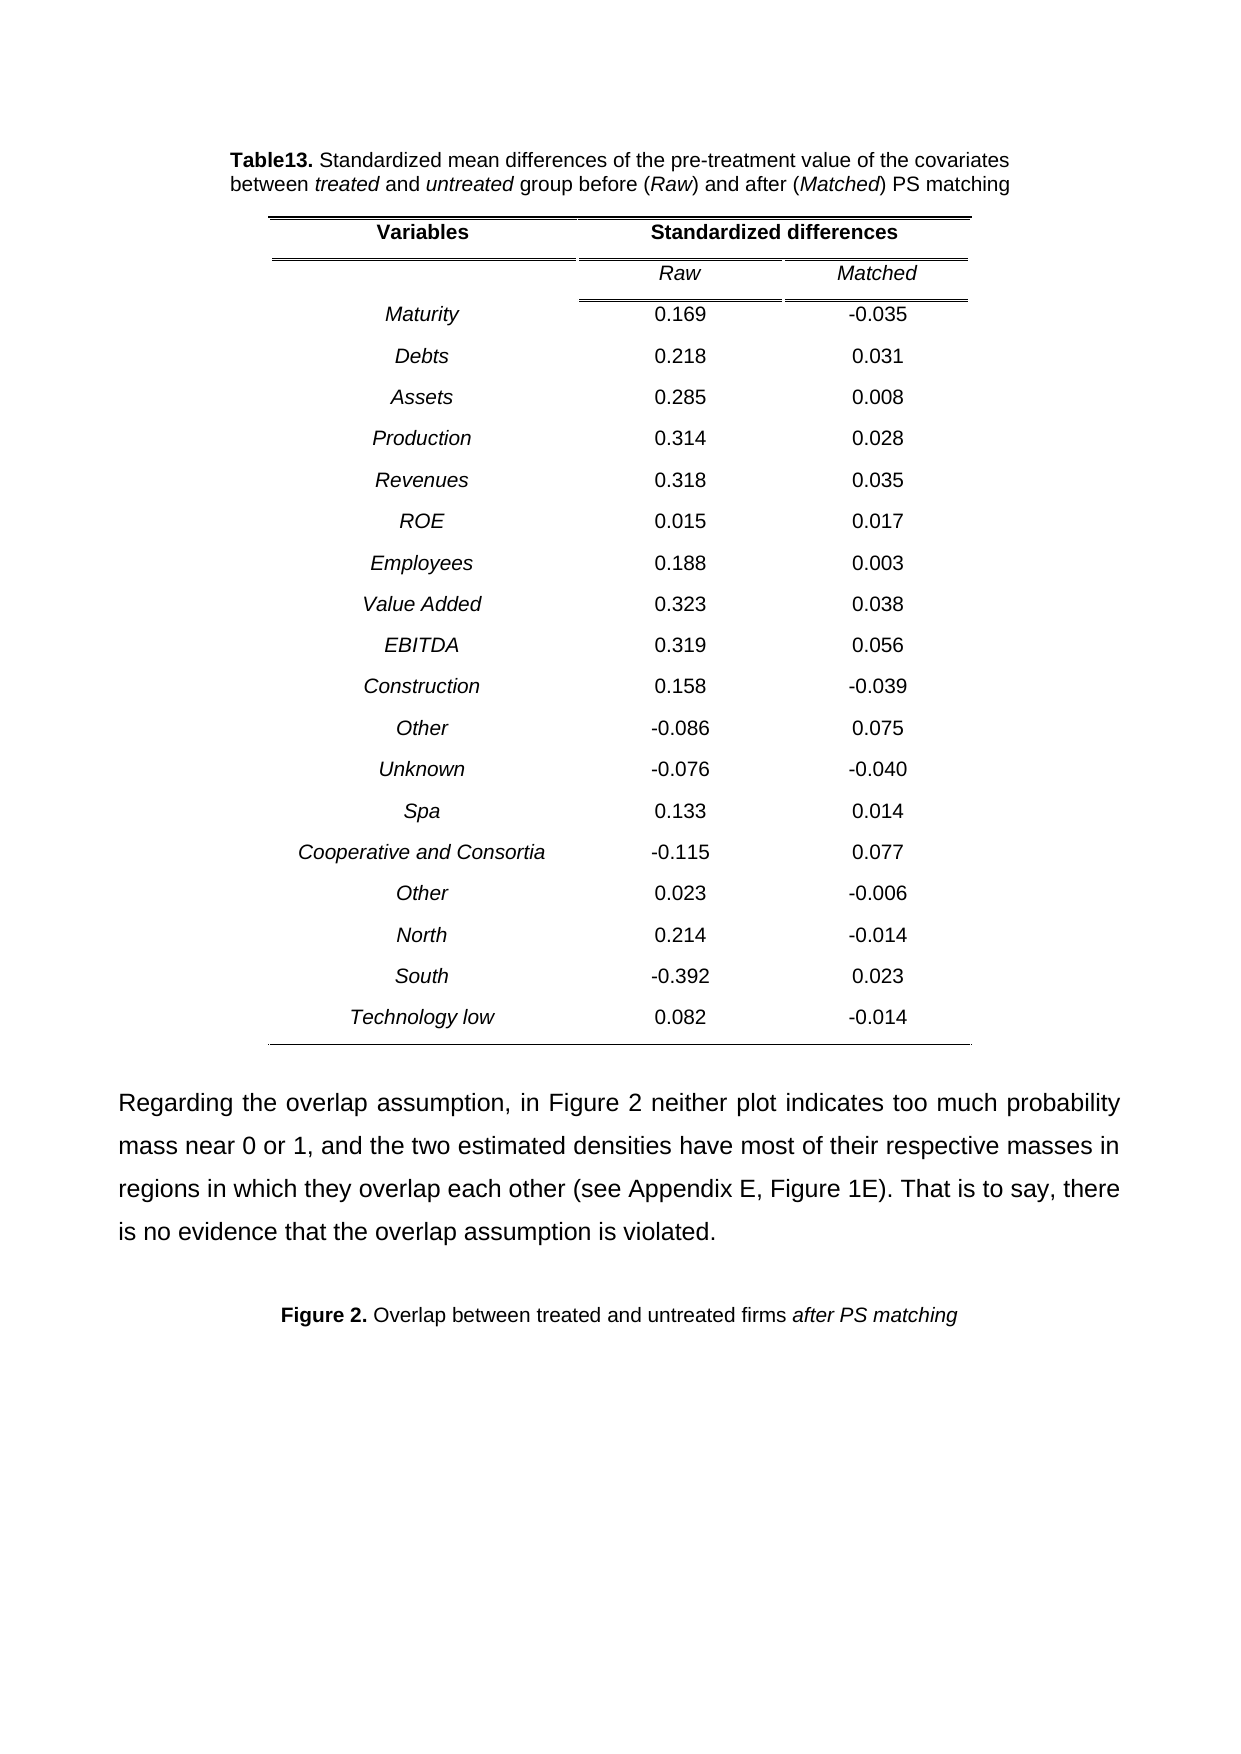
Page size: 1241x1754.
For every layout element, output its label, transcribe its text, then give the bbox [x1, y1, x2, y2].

table_cell South [270, 961, 576, 1002]
table_cell 0.314 [579, 426, 782, 464]
table_cell -0.006 [784, 878, 972, 919]
table_cell -0.086 [579, 716, 782, 754]
table_cell Maturity [269, 299, 577, 340]
table_cell Value Added [270, 589, 576, 630]
table_cell Spa [269, 795, 577, 837]
table_cell 0.023 [579, 881, 782, 919]
table_cell 0.031 [784, 340, 972, 382]
table_cell 0.015 [579, 509, 782, 547]
table_cell Employees [269, 547, 577, 588]
table_cell 0.218 [579, 344, 782, 382]
table_cell 0.035 [785, 465, 970, 506]
table_cell Cooperative and Consortia [270, 837, 576, 878]
table_cell 0.075 [785, 713, 970, 754]
table_cell North [269, 919, 577, 961]
table_cell 0.003 [784, 547, 972, 588]
table_cell 0.028 [784, 423, 972, 464]
table_cell Other [269, 878, 577, 919]
table_cell Construction [269, 671, 577, 713]
table_cell 0.214 [579, 923, 782, 961]
table_cell -0.035 [784, 299, 972, 340]
table_cell Revenues [270, 465, 576, 506]
table_cell 0.169 [579, 302, 782, 340]
table_cell 0.188 [579, 550, 782, 588]
table_cell -0.014 [784, 1002, 972, 1043]
table_cell 0.056 [784, 630, 972, 671]
table_cell 0.323 [579, 592, 782, 630]
table_cell -0.040 [784, 754, 972, 795]
table_cell EBITDA [269, 630, 577, 671]
table_cell -0.039 [784, 671, 972, 713]
table_cell Production [269, 423, 577, 464]
table_header Standardized differences [577, 220, 970, 258]
text Regarding the overlap assumption, in Figure 2 neither plot indicates too much probability mass near 0 or 1, and the two estimated densities have most of their respective masses in regions in which they overlap each other (see Appendix E, Figure 1E). That is to say, there is no evidence that the overlap assumption is violated. [118, 1088, 1122, 1246]
table_cell 0.082 [579, 1005, 782, 1043]
table_cell -0.014 [784, 919, 972, 961]
table_cell 0.038 [785, 589, 970, 630]
table_cell 0.014 [784, 795, 972, 837]
table_cell -0.392 [579, 964, 782, 1002]
table_cell Raw [579, 261, 782, 299]
text between treated and untreated group before (Raw) and after (Matched) PS matching [118, 172, 1122, 196]
table_cell 0.319 [579, 633, 782, 671]
table_cell -0.115 [579, 840, 782, 878]
table_cell Matched [785, 258, 970, 299]
table_cell 0.158 [579, 674, 782, 713]
table_cell 0.017 [785, 506, 970, 547]
table_cell Technology low [269, 1002, 577, 1043]
table_cell 0.318 [579, 468, 782, 506]
table_cell 0.133 [579, 799, 782, 837]
table_cell 0.285 [579, 385, 782, 423]
table_cell 0.077 [785, 837, 970, 878]
table_cell Other [270, 713, 576, 754]
table_cell Debts [269, 340, 577, 382]
table_cell 0.008 [785, 382, 970, 423]
table_cell 0.023 [785, 961, 970, 1002]
table_cell Unknown [269, 754, 577, 795]
table_cell Assets [270, 382, 576, 423]
table_cell [270, 258, 576, 299]
text Figure 2. Overlap between treated and untreated firms after PS matching [118, 1303, 1122, 1327]
text Table13. Standardized mean differences of the pre-treatment value of the covariates [118, 148, 1122, 172]
table_header Variables [270, 220, 577, 258]
table_cell ROE [270, 506, 576, 547]
table_cell -0.076 [579, 757, 782, 795]
